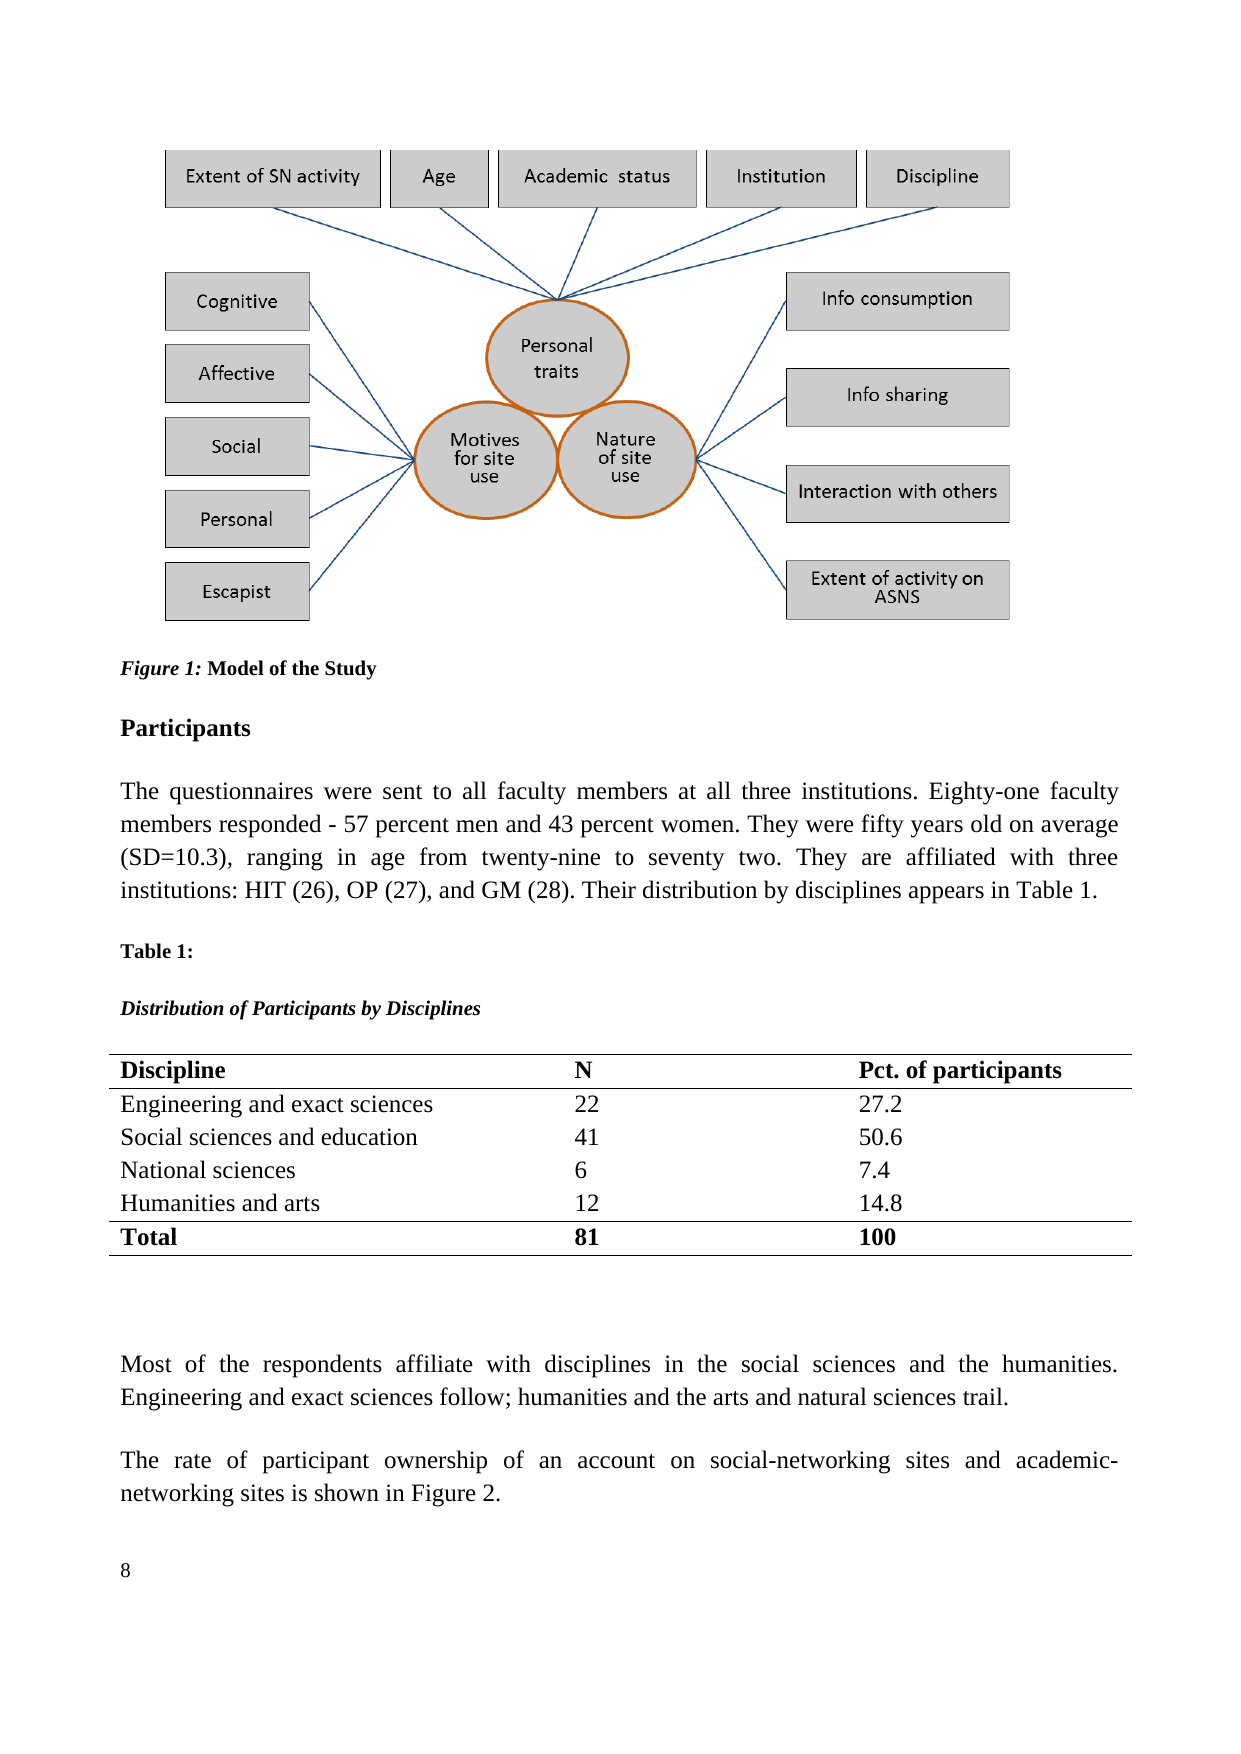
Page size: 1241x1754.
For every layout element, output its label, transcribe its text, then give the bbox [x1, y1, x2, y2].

table_cell 7.4 [847, 1155, 1132, 1188]
table_cell 27.2 [847, 1089, 1132, 1122]
text Most of the respondents affiliate with disciplines in the social sciences and the humanities. Engineering and exact sciences follow; humanities and the arts and natural sciences trail. [120, 1349, 1120, 1411]
table_cell 81 [563, 1222, 847, 1255]
text The rate of participant ownership of an account on social-networking sites and academic-networking sites is shown in Figure 2. [120, 1445, 1120, 1507]
table_cell 50.6 [847, 1122, 1132, 1155]
table_cell 12 [563, 1188, 847, 1221]
text Distribution of Participants by Disciplines [120, 996, 1120, 1020]
table_cell Humanities and arts [109, 1188, 563, 1221]
table_cell 41 [563, 1122, 847, 1155]
table_cell 100 [847, 1222, 1132, 1255]
table_cell Social sciences and education [109, 1122, 563, 1155]
table_cell 14.8 [847, 1188, 1132, 1221]
table_cell National sciences [109, 1155, 563, 1188]
table_cell Engineering and exact sciences [109, 1089, 563, 1122]
table_header Discipline [109, 1055, 563, 1088]
picture [165, 150, 1010, 622]
subtitle Participants [120, 713, 1120, 742]
table_header N [563, 1055, 847, 1088]
table_header Pct. of participants [847, 1055, 1132, 1088]
table_cell 6 [563, 1155, 847, 1188]
table_cell Total [109, 1222, 563, 1255]
text The questionnaires were sent to all faculty members at all three institutions. Eighty-one faculty members responded - 57 percent men and 43 percent women. They were fifty years old on average (SD=10.3), ranging in age from twenty-nine to seventy two. They are affiliated with three institutions: HIT (26), OP (27), and GM (28). Their distribution by disciplines appears in Table 1. [120, 776, 1120, 904]
table_cell 22 [563, 1089, 847, 1122]
text Figure 1: Model of the Study [120, 656, 1120, 680]
